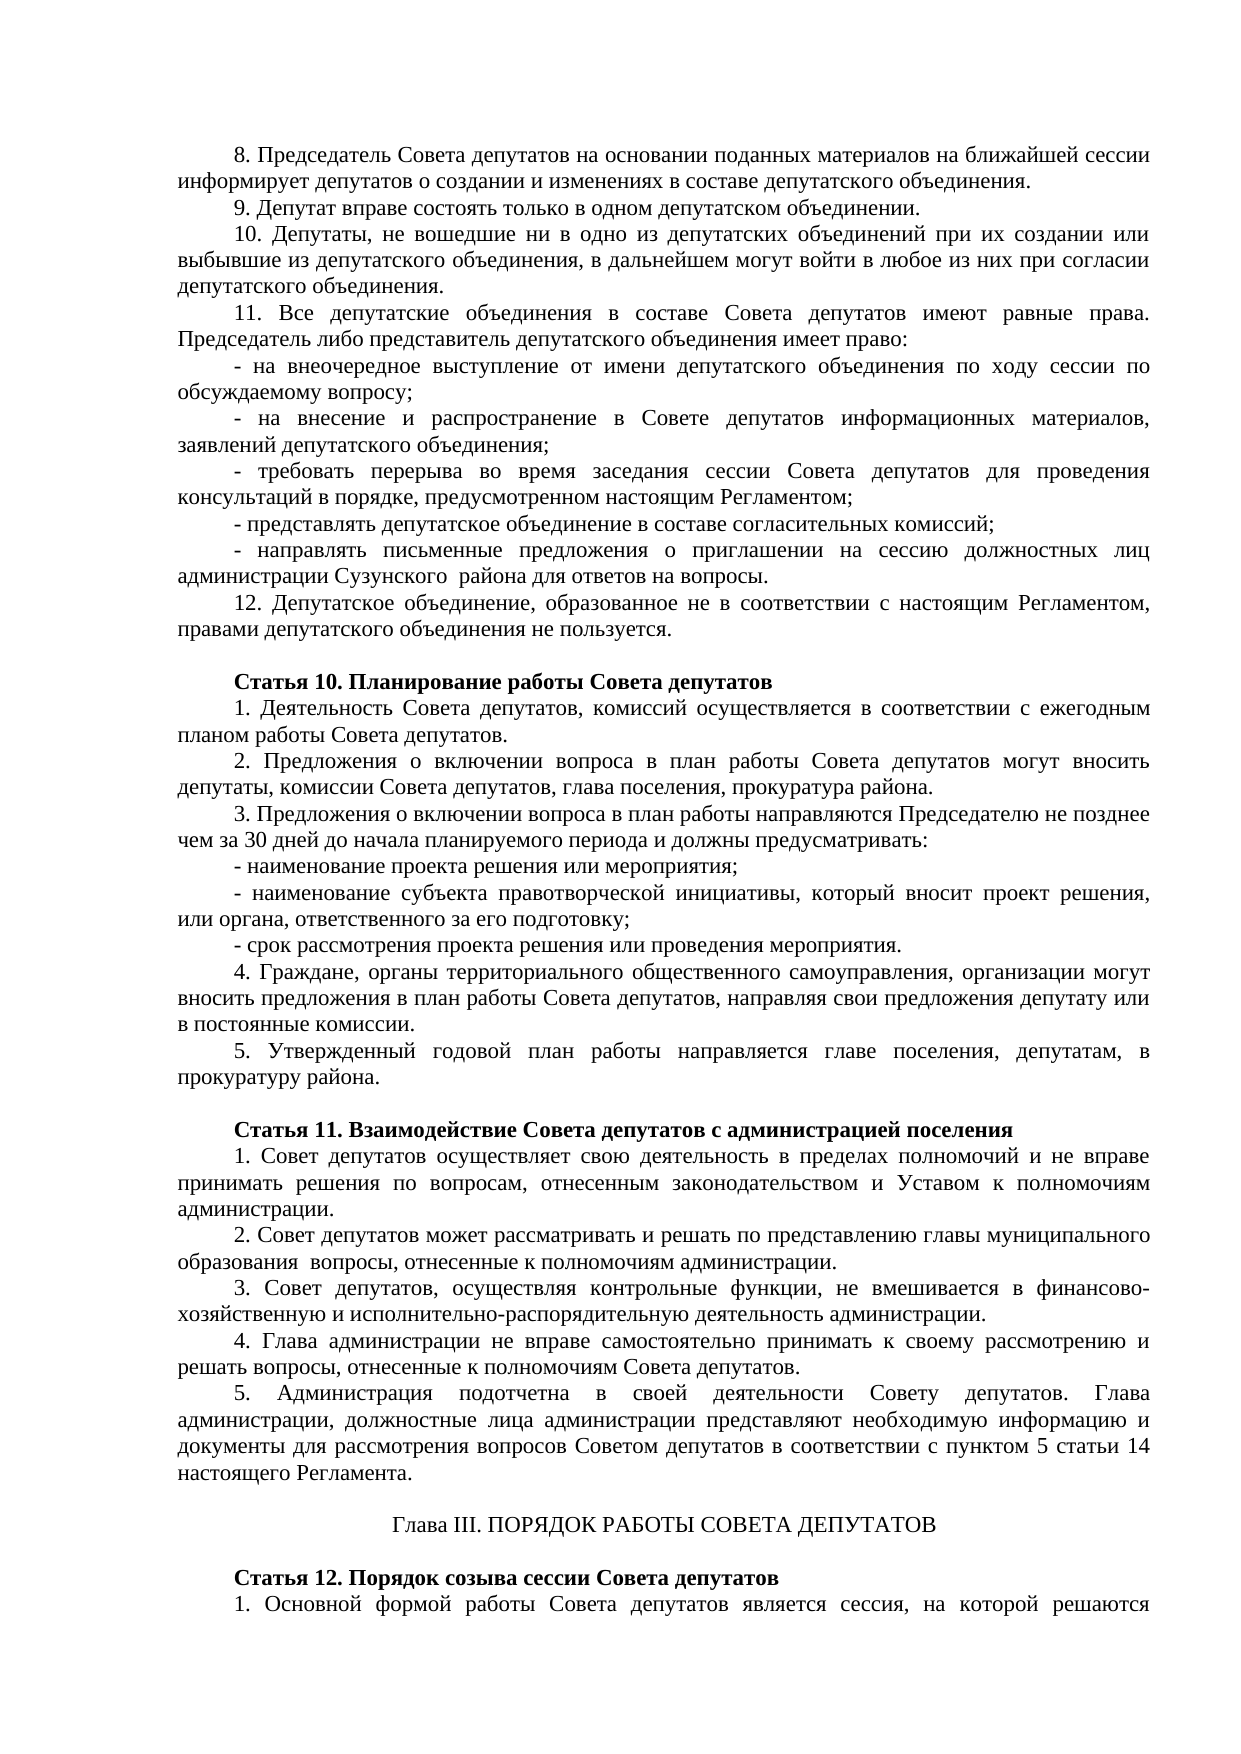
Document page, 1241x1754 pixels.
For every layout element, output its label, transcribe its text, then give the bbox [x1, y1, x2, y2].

text 4. Глава администрации не вправе самостоятельно принимать к своему рассмотрению и решать вопросы, отнесенные к полномочиям Совета депутатов. [177, 1327, 1152, 1379]
text Статья 12. Порядок созыва сессии Совета депутатов [177, 1564, 1152, 1590]
text - на внеочередное выступление от имени депутатского объединения по ходу сессии по обсуждаемому вопросу; [177, 352, 1152, 404]
text Статья 11. Взаимодействие Совета депутатов с администрацией поселения [177, 1116, 1152, 1142]
text 8. Председатель Совета депутатов на основании поданных материалов на ближайшей сессии информирует депутатов о создании и изменениях в составе депутатского объединения. [177, 141, 1152, 193]
text - требовать перерыва во время заседания сессии Совета депутатов для проведения консультаций в порядке, предусмотренном настоящим Регламентом; [177, 457, 1152, 510]
text 2. Предложения о включении вопроса в план работы Совета депутатов могут вносить депутаты, комиссии Совета депутатов, глава поселения, прокуратура района. [177, 747, 1152, 800]
text - направлять письменные предложения о приглашении на сессию должностных лиц администрации Сузунского района для ответов на вопросы. [177, 536, 1152, 589]
text Глава III. ПОРЯДОК РАБОТЫ СОВЕТА ДЕПУТАТОВ [177, 1511, 1152, 1538]
text - наименование субъекта правотворческой инициативы, который вносит проект решения, или органа, ответственного за его подготовку; [177, 879, 1152, 931]
text - представлять депутатское объединение в составе согласительных комиссий; [177, 510, 1152, 536]
text 2. Совет депутатов может рассматривать и решать по представлению главы муниципального образования вопросы, отнесенные к полномочиям администрации. [177, 1221, 1152, 1274]
text Статья 10. Планирование работы Совета депутатов [177, 668, 1152, 694]
text 3. Совет депутатов, осуществляя контрольные функции, не вмешивается в финансово-хозяйственную и исполнительно-распорядительную деятельность администрации. [177, 1274, 1152, 1327]
text 9. Депутат вправе состоять только в одном депутатском объединении. [177, 193, 1152, 220]
text 5. Администрация подотчетна в своей деятельности Совету депутатов. Глава администрации, должностные лица администрации представляют необходимую информацию и документы для рассмотрения вопросов Советом депутатов в соответствии с пунктом 5 статьи 14 настоящего Регламента. [177, 1379, 1152, 1485]
text 12. Депутатское объединение, образованное не в соответствии с настоящим Регламентом, правами депутатского объединения не пользуется. [177, 589, 1152, 642]
text 4. Граждане, органы территориального общественного самоуправления, организации могут вносить предложения в план работы Совета депутатов, направляя свои предложения депутату или в постоянные комиссии. [177, 958, 1152, 1037]
text 5. Утвержденный годовой план работы направляется главе поселения, депутатам, в прокуратуру района. [177, 1037, 1152, 1089]
text - срок рассмотрения проекта решения или проведения мероприятия. [177, 931, 1152, 958]
text - наименование проекта решения или мероприятия; [177, 852, 1152, 879]
text 11. Все депутатские объединения в составе Совета депутатов имеют равные права. Председатель либо представитель депутатского объединения имеет право: [177, 299, 1152, 352]
text - на внесение и распространение в Совете депутатов информационных материалов, заявлений депутатского объединения; [177, 404, 1152, 457]
text 1. Деятельность Совета депутатов, комиссий осуществляется в соответствии с ежегодным планом работы Совета депутатов. [177, 694, 1152, 747]
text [177, 1590, 1152, 1617]
text 1. Совет депутатов осуществляет свою деятельность в пределах полномочий и не вправе принимать решения по вопросам, отнесенным законодательством и Уставом к полномочиям администрации. [177, 1142, 1152, 1221]
text 3. Предложения о включении вопроса в план работы направляются Председателю не позднее чем за 30 дней до начала планируемого периода и должны предусматривать: [177, 800, 1152, 852]
text 10. Депутаты, не вошедшие ни в одно из депутатских объединений при их создании или выбывшие из депутатского объединения, в дальнейшем могут войти в любое из них при согласии депутатского объединения. [177, 220, 1152, 299]
